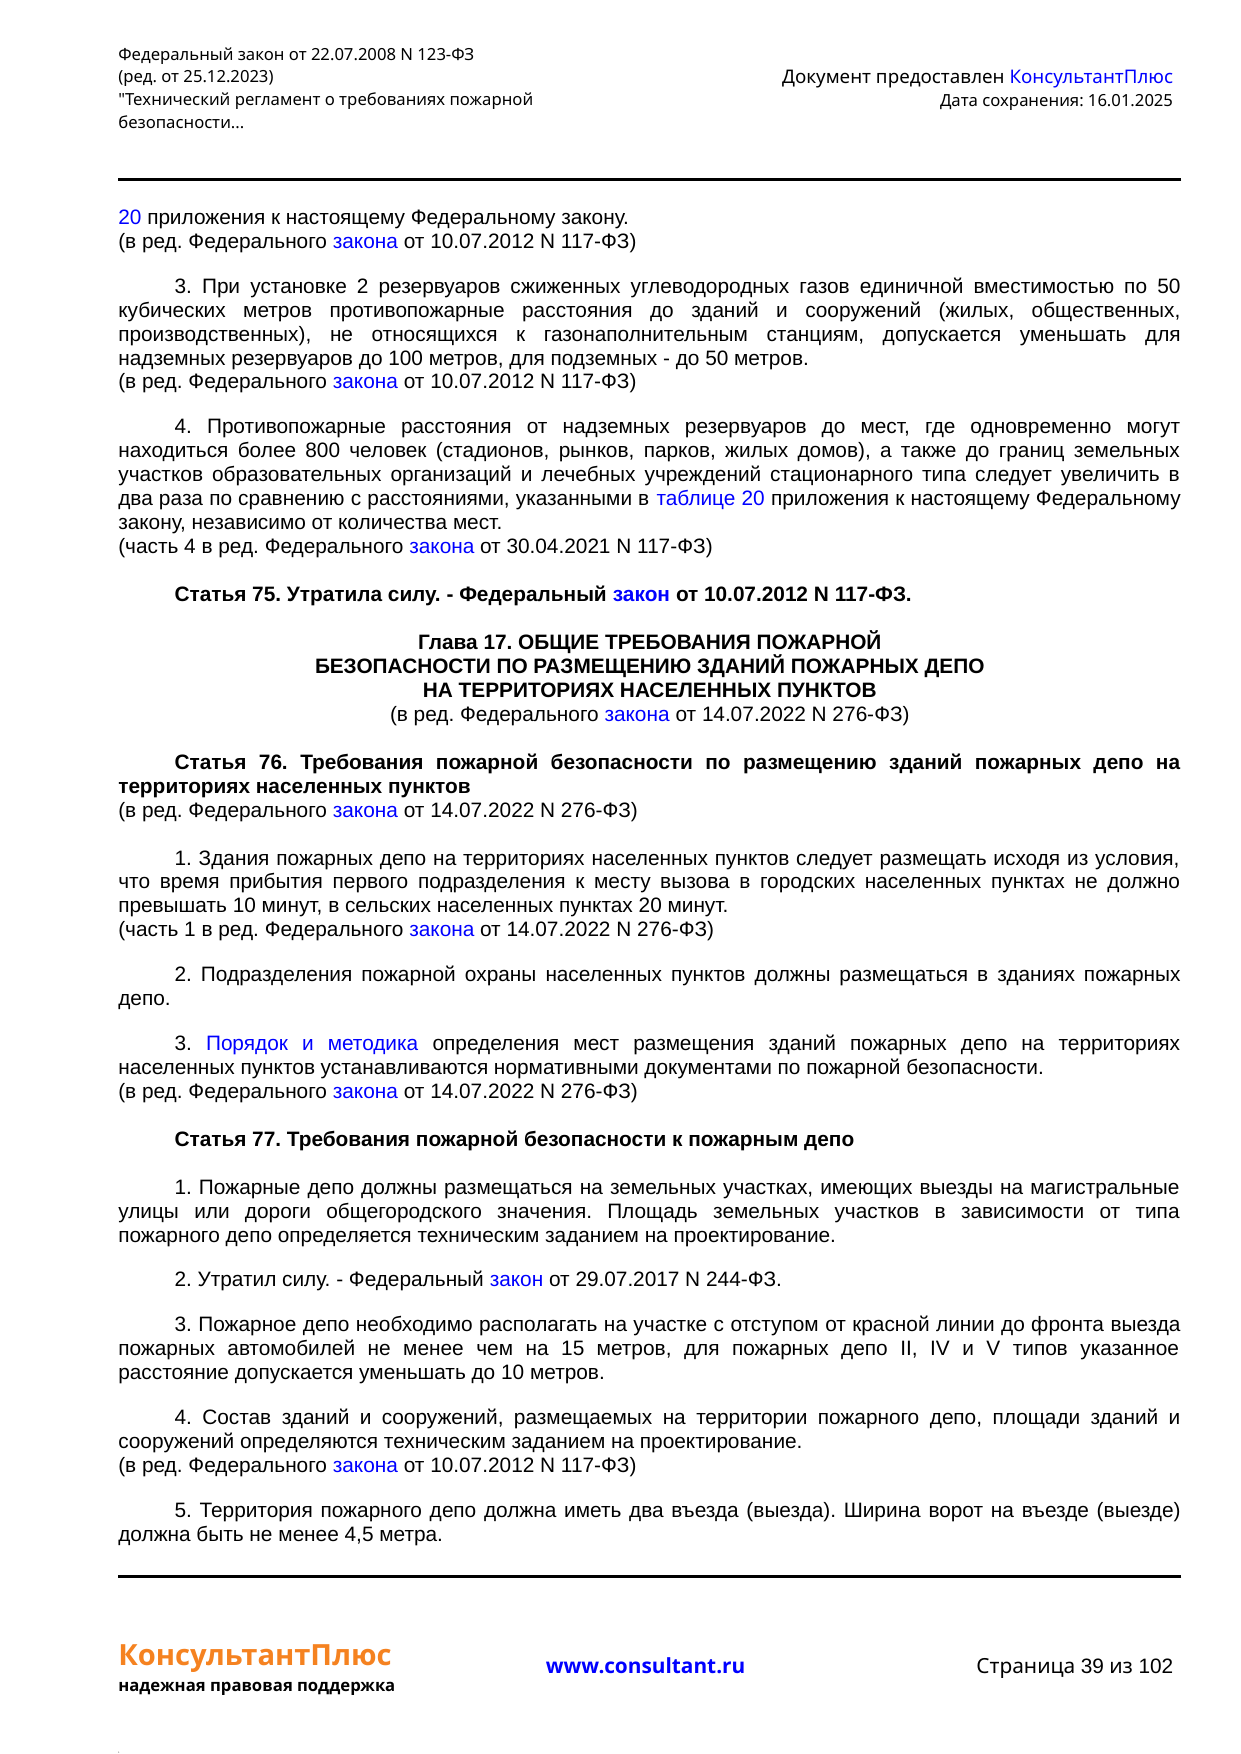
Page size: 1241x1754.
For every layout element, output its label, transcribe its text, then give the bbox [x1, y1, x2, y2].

title Статья 77. Требования пожарной безопасности к пожарным депо [118, 1127, 1181, 1151]
text 3. Пожарное депо необходимо располагать на участке с отступом от красной линии до фронта выезда пожарных автомобилей не менее чем на 15 метров, для пожарных депо II, IV и V типов указанное расстояние допускается уменьшать до 10 метров. [118, 1312, 1181, 1384]
text (в ред. Федерального закона от 14.07.2022 N 276-ФЗ) [118, 797, 1181, 821]
title Статья 76. Требования пожарной безопасности по размещению зданий пожарных депо на территориях населенных пунктов [118, 749, 1181, 797]
text (часть 4 в ред. Федерального закона от 30.04.2021 N 117-ФЗ) [118, 534, 1181, 558]
title НА ТЕРРИТОРИЯХ НАСЕЛЕННЫХ ПУНКТОВ [118, 678, 1181, 702]
text 5. Территория пожарного депо должна иметь два въезда (выезда). Ширина ворот на въезде (выезде) должна быть не менее 4,5 метра. [118, 1497, 1181, 1545]
text (в ред. Федерального закона от 14.07.2022 N 276-ФЗ) [118, 1079, 1181, 1103]
text 3. При установке 2 резервуаров сжиженных углеводородных газов единичной вместимостью по 50 кубических метров противопожарные расстояния до зданий и сооружений (жилых, общественных, производственных), не относящихся к газонаполнительным станциям, допускается уменьшать для надземных резервуаров до 100 метров, для подземных - до 50 метров. [118, 273, 1181, 369]
text (в ред. Федерального закона от 10.07.2012 N 117-ФЗ) [118, 369, 1181, 393]
title Статья 75. Утратила силу. - Федеральный закон от 10.07.2012 N 117-ФЗ. [118, 582, 1181, 606]
text 4. Состав зданий и сооружений, размещаемых на территории пожарного депо, площади зданий и сооружений определяются техническим заданием на проектирование. [118, 1405, 1181, 1453]
text 4. Противопожарные расстояния от надземных резервуаров до мест, где одновременно могут находиться более 800 человек (стадионов, рынков, парков, жилых домов), а также до границ земельных участков образовательных организаций и лечебных учреждений стационарного типа следует увеличить в два раза по сравнению с расстояниями, указанными в таблице 20 приложения к настоящему Федеральному закону, независимо от количества мест. [118, 414, 1181, 534]
text 1. Здания пожарных депо на территориях населенных пунктов следует размещать исходя из условия, что время прибытия первого подразделения к месту вызова в городских населенных пунктах не должно превышать 10 минут, в сельских населенных пунктах 20 минут. [118, 845, 1181, 917]
text (в ред. Федерального закона от 10.07.2012 N 117-ФЗ) [118, 229, 1181, 253]
text (часть 1 в ред. Федерального закона от 14.07.2022 N 276-ФЗ) [118, 917, 1181, 941]
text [118, 205, 1181, 229]
title Глава 17. ОБЩИЕ ТРЕБОВАНИЯ ПОЖАРНОЙ [118, 630, 1181, 654]
text 3. Порядок и методика определения мест размещения зданий пожарных депо на территориях населенных пунктов устанавливаются нормативными документами по пожарной безопасности. [118, 1031, 1181, 1079]
text 2. Подразделения пожарной охраны населенных пунктов должны размещаться в зданиях пожарных депо. [118, 962, 1181, 1010]
text 2. Утратил силу. - Федеральный закон от 29.07.2017 N 244-ФЗ. [118, 1267, 1181, 1291]
text (в ред. Федерального закона от 14.07.2022 N 276-ФЗ) [118, 702, 1181, 726]
text (в ред. Федерального закона от 10.07.2012 N 117-ФЗ) [118, 1453, 1181, 1477]
title БЕЗОПАСНОСТИ ПО РАЗМЕЩЕНИЮ ЗДАНИЙ ПОЖАРНЫХ ДЕПО [118, 654, 1181, 678]
text 1. Пожарные депо должны размещаться на земельных участках, имеющих выезды на магистральные улицы или дороги общегородского значения. Площадь земельных участков в зависимости от типа пожарного депо определяется техническим заданием на проектирование. [118, 1174, 1181, 1246]
